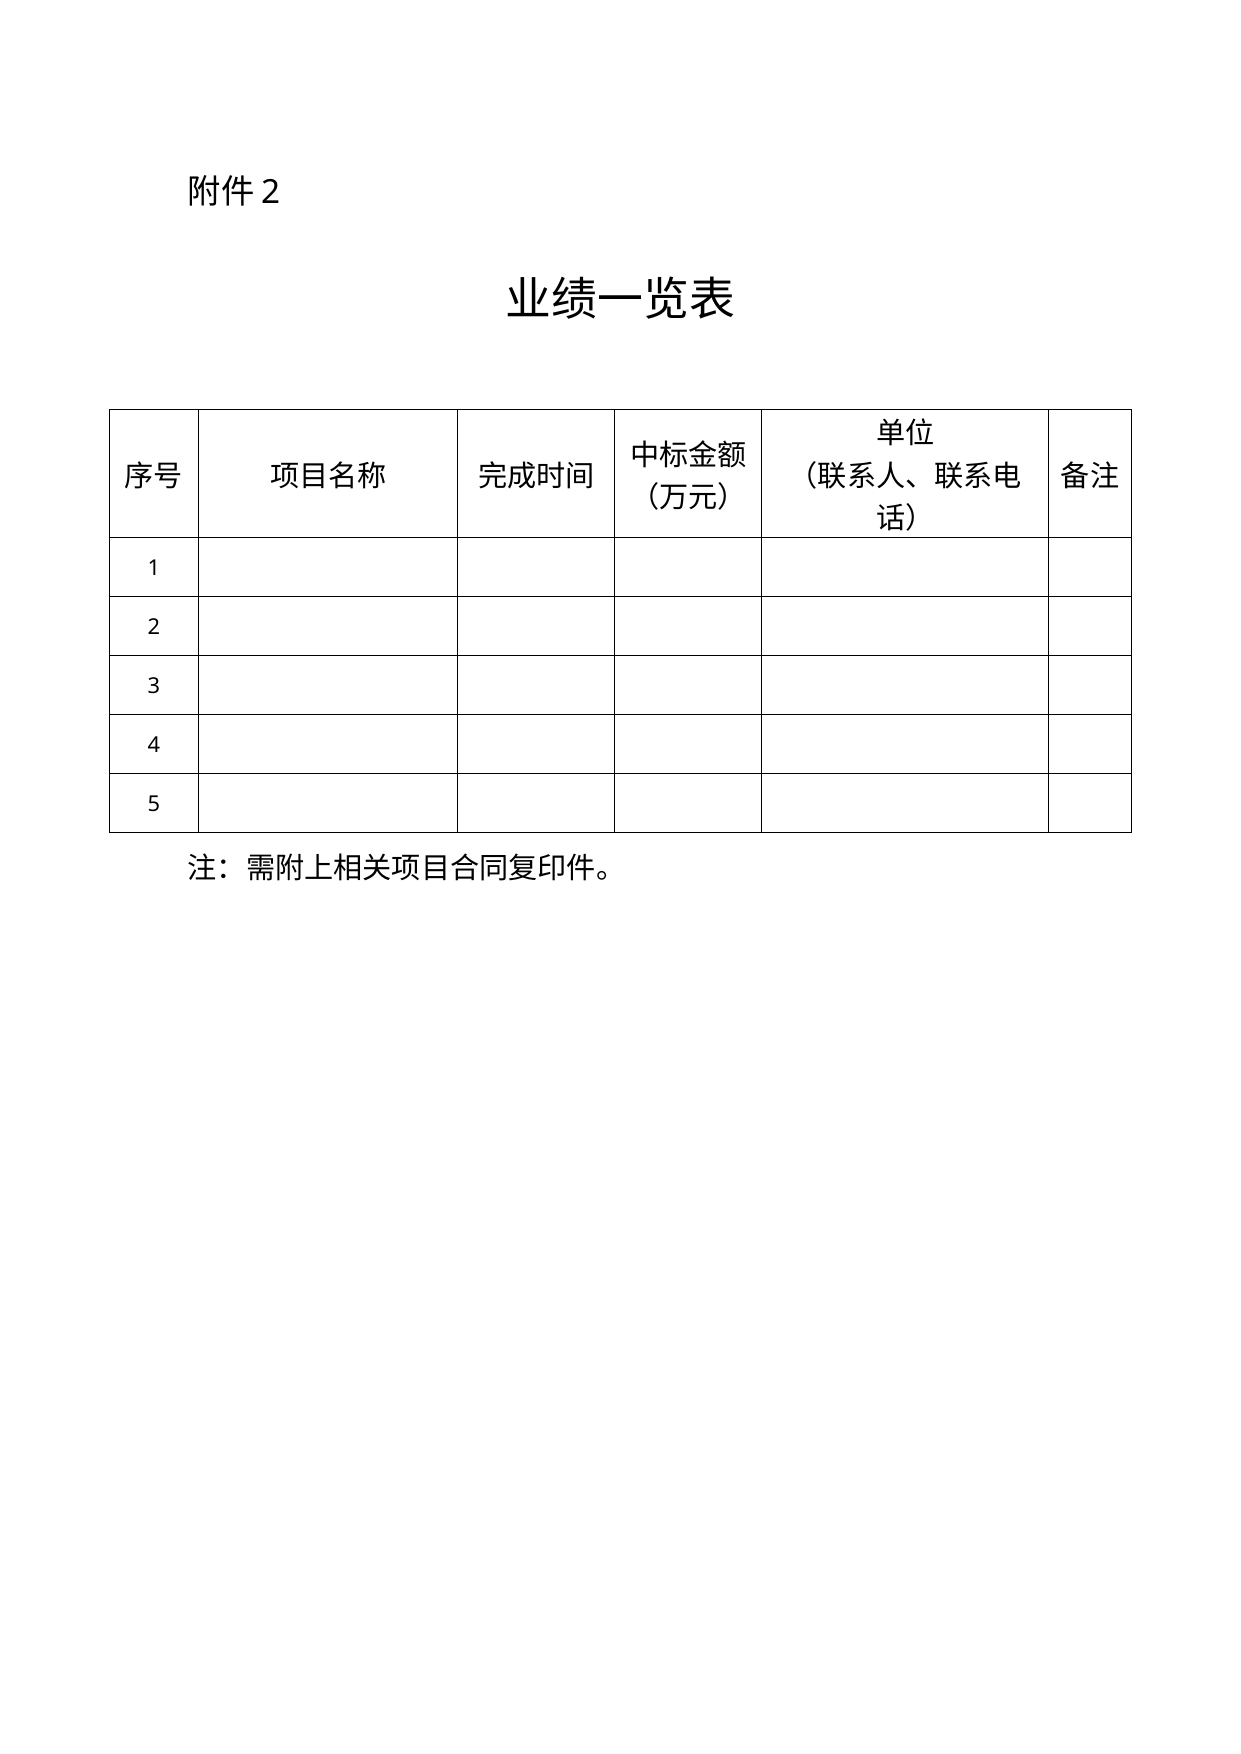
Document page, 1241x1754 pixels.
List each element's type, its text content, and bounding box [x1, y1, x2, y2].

text 注：需附上相关项目合同复印件。 [187, 833, 1053, 898]
table_cell [458, 597, 614, 655]
text 附件2 [187, 162, 1053, 214]
table_cell [615, 538, 761, 596]
table_cell 2 [110, 597, 198, 655]
table_cell [199, 538, 457, 596]
table_cell [762, 538, 1048, 596]
table_cell [615, 656, 761, 714]
table_header 完成时间 [458, 410, 614, 537]
table_header 项目名称 [199, 410, 457, 537]
table_cell [199, 656, 457, 714]
table_cell [1049, 538, 1131, 596]
table_cell [1049, 774, 1131, 832]
table_cell [762, 715, 1048, 773]
table_header 序号 [110, 410, 198, 537]
table_cell 1 [110, 538, 198, 596]
table_cell [615, 597, 761, 655]
table_header 备注 [1049, 410, 1131, 537]
table_cell [199, 597, 457, 655]
table_cell 3 [110, 656, 198, 714]
table_cell 5 [110, 774, 198, 832]
table_header 中标金额（万元） [615, 410, 761, 537]
table_cell [615, 715, 761, 773]
table_cell [762, 597, 1048, 655]
table_cell [762, 774, 1048, 832]
table_cell 4 [110, 715, 198, 773]
table_cell [762, 656, 1048, 714]
table_cell [199, 774, 457, 832]
table_cell [1049, 715, 1131, 773]
table_cell [458, 538, 614, 596]
table_cell [458, 656, 614, 714]
table_cell [199, 715, 457, 773]
table_cell [458, 715, 614, 773]
table_cell [1049, 656, 1131, 714]
table_cell [1049, 597, 1131, 655]
text 业绩一览表 [187, 247, 1053, 344]
table_cell [458, 774, 614, 832]
table_cell [615, 774, 761, 832]
table_header 单位 （联系人、联系电话） [762, 410, 1048, 537]
